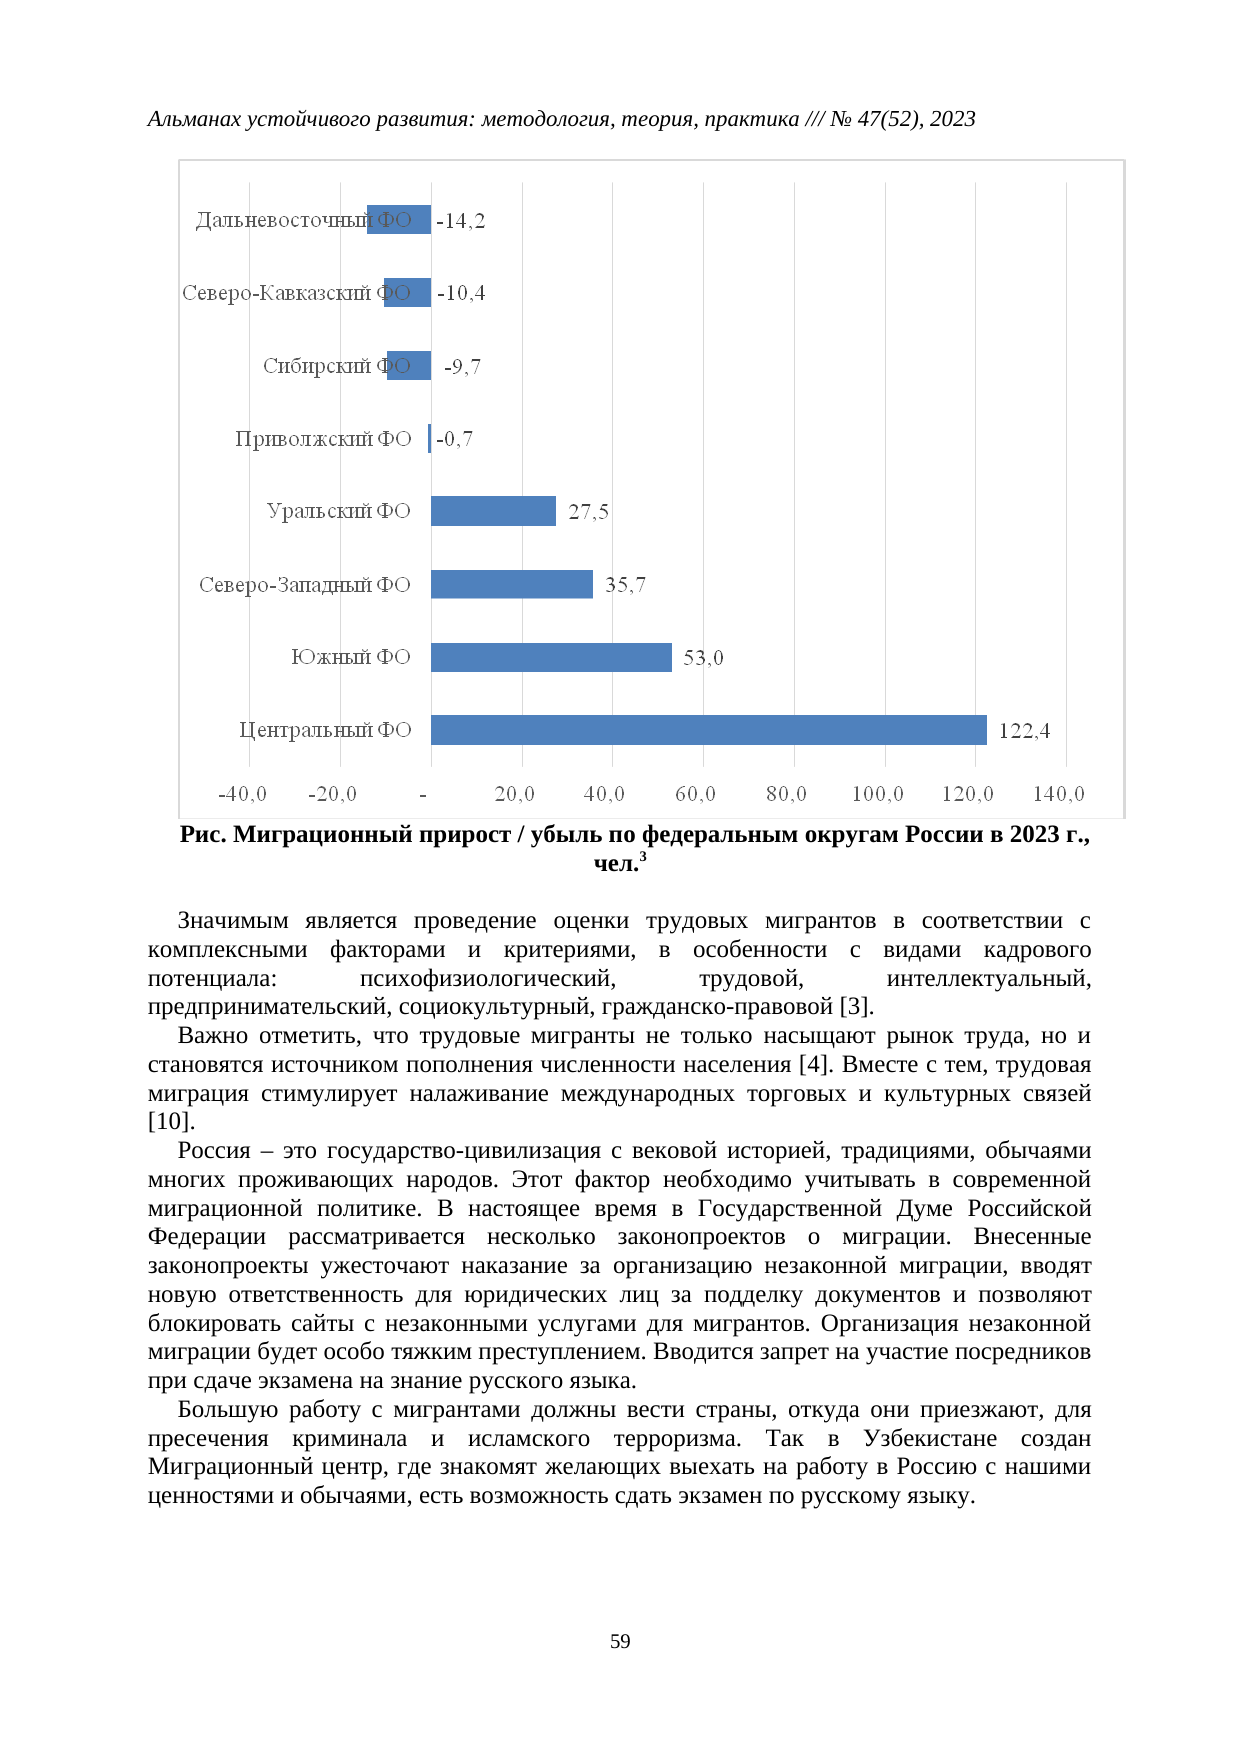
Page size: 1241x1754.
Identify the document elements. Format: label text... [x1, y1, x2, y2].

text Россия – это государство-цивилизация с вековой историей, традициями, обычаями многих проживающих народов. Этот фактор необходимо учитывать в современной миграционной политике. В настоящее время в Государственной Думе Российской Федерации рассматривается несколько законопроектов о миграции. Внесенные законопроекты ужесточают наказание за организацию незаконной миграции, вводят новую ответственность для юридических лиц за подделку документов и позволяют блокировать сайты с незаконными услугами для мигрантов. Организация незаконной миграции будет особо тяжким преступлением. Вводится запрет на участие посредников при сдаче экзамена на знание русского языка. [148, 1135, 1092, 1394]
text Значимым является проведение оценки трудовых мигрантов в соответствии с комплексными факторами и критериями, в особенности с видами кадрового потенциала: психофизиологический, трудовой, интеллектуальный, предпринимательский, социокультурный, гражданско-правовой [3]. [148, 905, 1092, 1020]
text Рис. Миграционный прирост / убыль по федеральным округам России в 2023 г., чел.3 [148, 819, 1092, 876]
text Большую работу с мигрантами должны вести страны, откуда они приезжают, для пресечения криминала и исламского терроризма. Так в Узбекистане создан Миграционный центр, где знакомят желающих выехать на работу в Россию с нашими ценностями и обычаями, есть возможность сдать экзамен по русскому языку. [148, 1394, 1092, 1509]
picture [177, 159, 1126, 819]
text Важно отметить, что трудовые мигранты не только насыщают рынок труда, но и становятся источником пополнения численности населения [4]. Вместе с тем, трудовая миграция стимулирует налаживание международных торговых и культурных связей [10]. [148, 1020, 1092, 1135]
